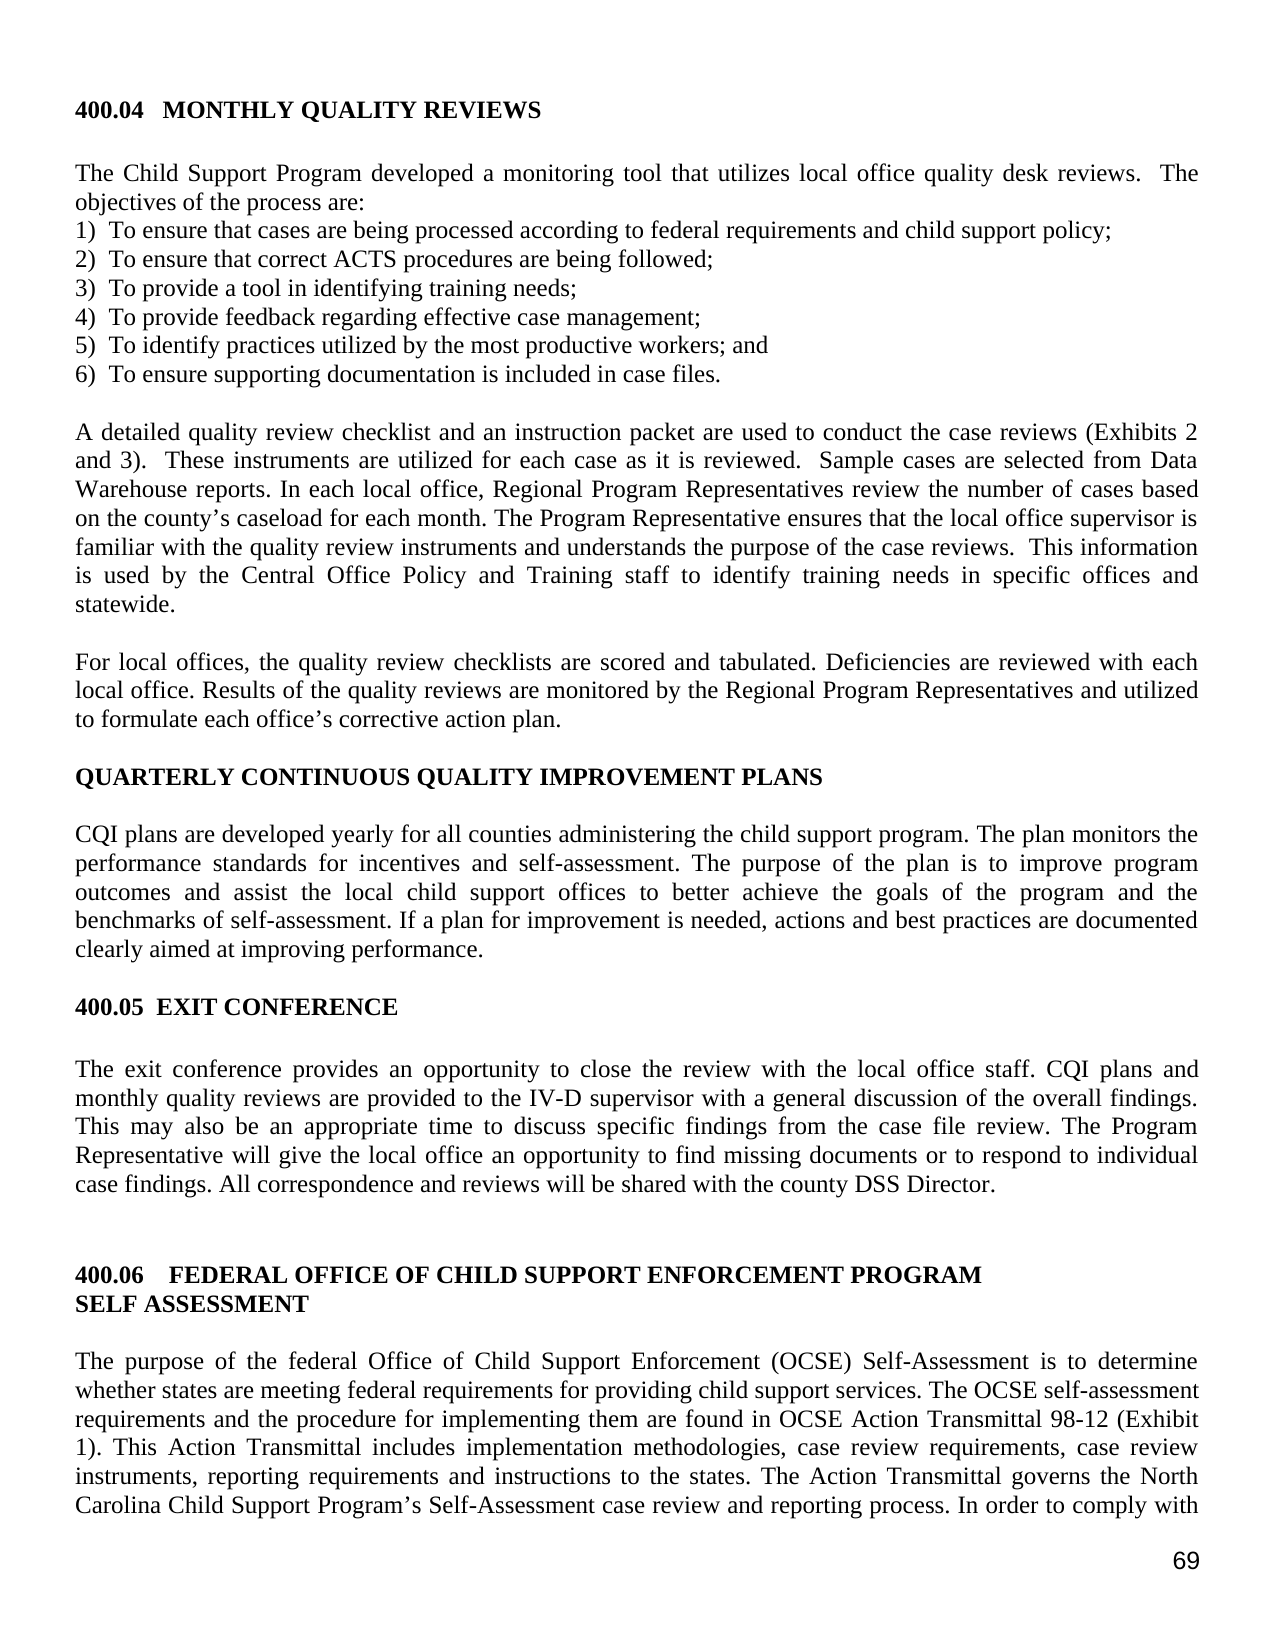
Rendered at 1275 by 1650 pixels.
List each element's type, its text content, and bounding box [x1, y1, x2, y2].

text A detailed quality review checklist and an instruction packet are used to conduct the case reviews (Exhibits 2 and 3). These instruments are utilized for each case as it is reviewed. Sample cases are selected from Data Warehouse reports. In each local office, Regional Program Representatives review the number of cases based on the county’s caseload for each month. The Program Representative ensures that the local office supervisor is familiar with the quality review instruments and understands the purpose of the case reviews. This information is used by the Central Office Policy and Training staff to identify training needs in specific offices and statewide. [75, 417, 1200, 618]
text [75, 1346, 1200, 1519]
text 400.04 Monthly Quality Reviews [75, 96, 1200, 124]
text 5) To identify practices utilized by the most productive workers; and [75, 330, 1200, 359]
text CQI plans are developed yearly for all counties administering the child support program. The plan monitors the performance standards for incentives and self-assessment. The purpose of the plan is to improve program outcomes and assist the local child support offices to better achieve the goals of the program and the benchmarks of self-assessment. If a plan for improvement is needed, actions and best practices are documented clearly aimed at improving performance. [75, 819, 1200, 963]
text The exit conference provides an opportunity to close the review with the local office staff. CQI plans and monthly quality reviews are provided to the IV-D supervisor with a general discussion of the overall findings. This may also be an appropriate time to discuss specific findings from the case file review. The Program Representative will give the local office an opportunity to find missing documents or to respond to individual case findings. All correspondence and reviews will be shared with the county DSS Director. [75, 1054, 1200, 1198]
text The Child Support Program developed a monitoring tool that utilizes local office quality desk reviews. The objectives of the process are: [75, 158, 1200, 215]
text 3) To provide a tool in identifying training needs; [75, 273, 1200, 302]
text 4) To provide feedback regarding effective case management; [75, 302, 1200, 330]
text 6) To ensure supporting documentation is included in case files. [75, 359, 1200, 388]
text 1) To ensure that cases are being processed according to federal requirements and child support policy; [75, 215, 1200, 244]
text QUARTERLY CONTINUOUS QUALITY IMPROVEMENT PLANS [75, 762, 1200, 790]
text 400.06 Federal Office of Child Support Enforcement Program [75, 1260, 1200, 1289]
text 400.05 EXIT CONFERENCE [75, 992, 1200, 1020]
text For local offices, the quality review checklists are scored and tabulated. Deficiencies are reviewed with each local office. Results of the quality reviews are monitored by the Regional Program Representatives and utilized to formulate each office’s corrective action plan. [75, 647, 1200, 733]
text 2) To ensure that correct ACTS procedures are being followed; [75, 244, 1200, 273]
text Self Assessment [75, 1289, 1200, 1317]
